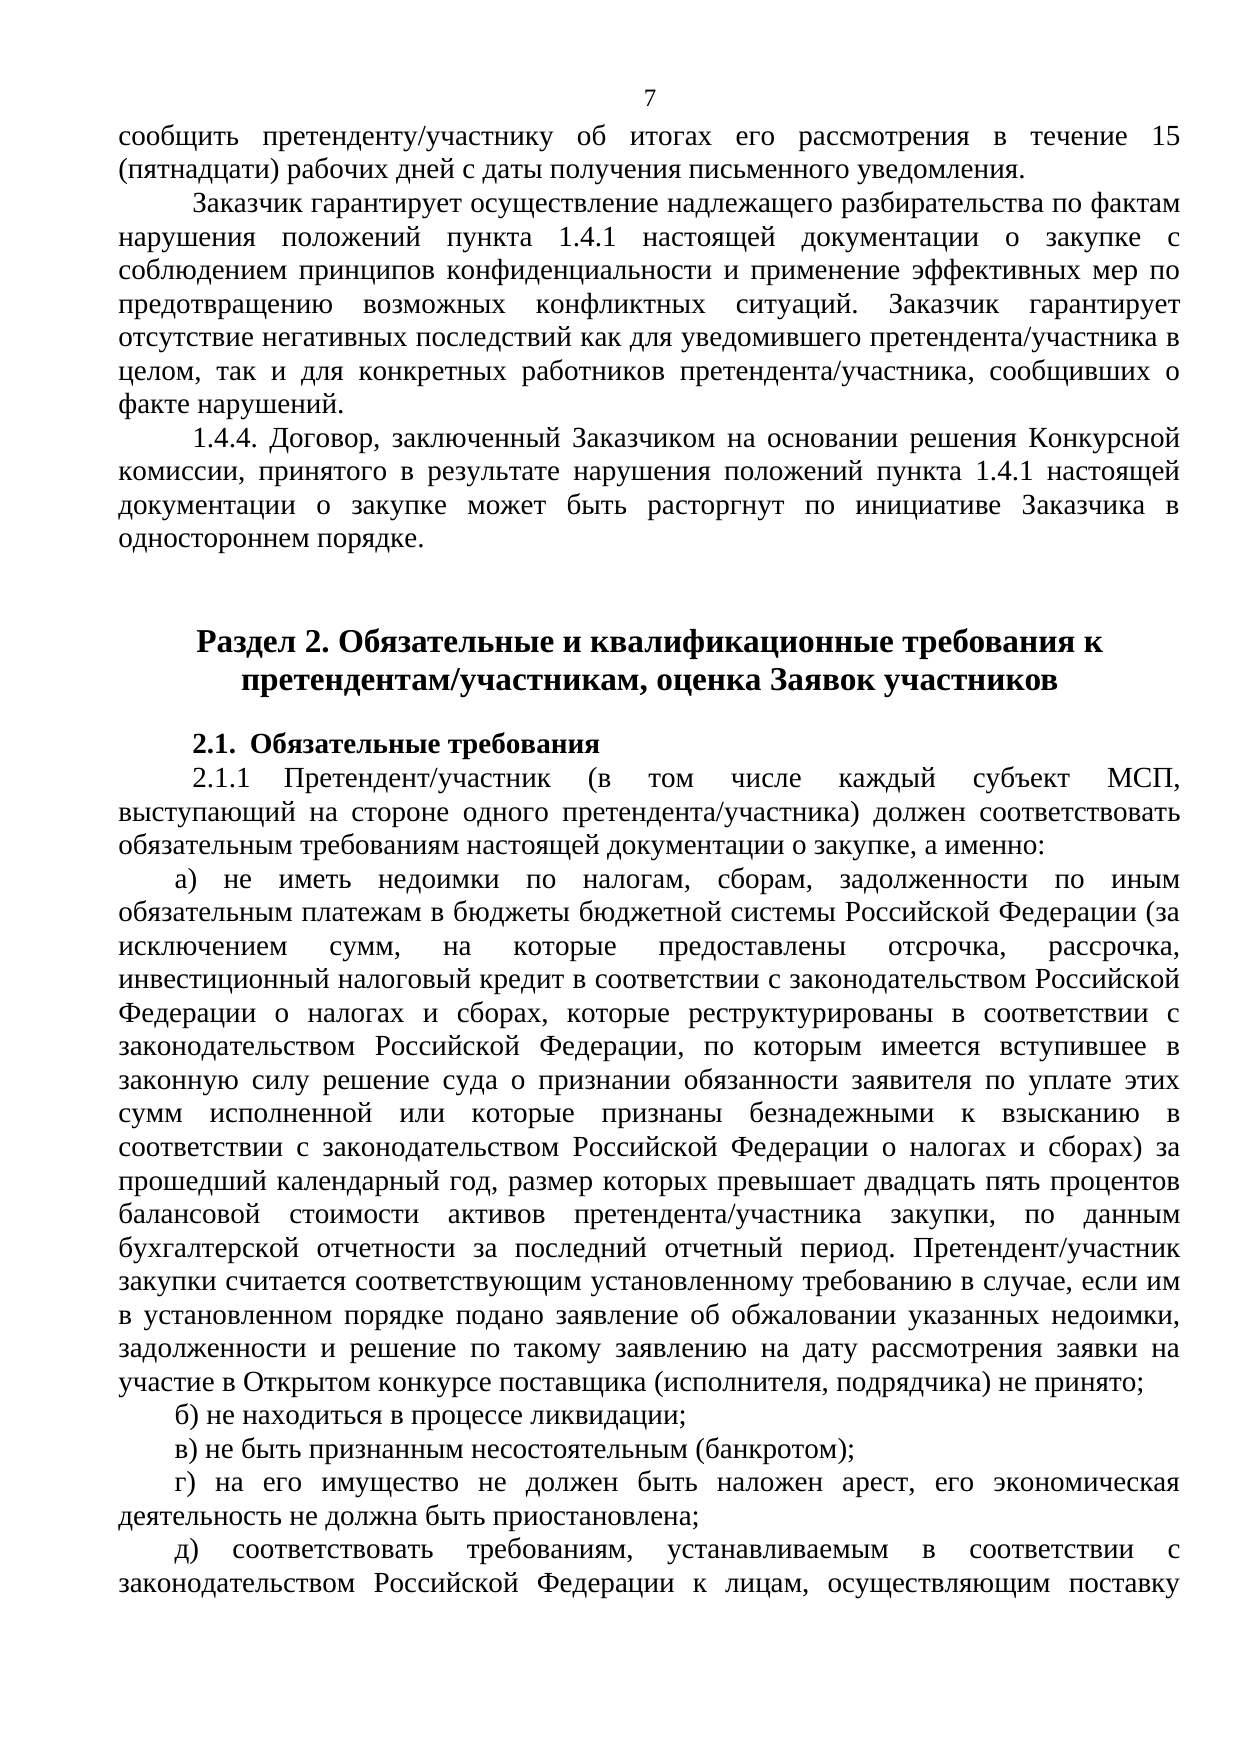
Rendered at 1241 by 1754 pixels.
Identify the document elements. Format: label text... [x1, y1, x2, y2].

text б) не находиться в процессе ликвидации; [118, 1397, 1181, 1431]
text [118, 1532, 1181, 1599]
text в) не быть признанным несостоятельным (банкротом); [118, 1431, 1181, 1464]
subtitle Обязательные требования [118, 727, 1181, 760]
text г) на его имущество не должен быть наложен арест, его экономическая деятельность не должна быть приостановлена; [118, 1464, 1181, 1532]
subtitle Раздел 2. Обязательные и квалификационные требования к претендентам/участникам, оценка Заявок участников [118, 621, 1181, 698]
text Заказчик гарантирует осуществление надлежащего разбирательства по фактам нарушения положений пункта 1.4.1 настоящей документации о закупке с соблюдением принципов конфиденциальности и применение эффективных мер по предотвращению возможных конфликтных ситуаций. Заказчик гарантирует отсутствие негативных последствий как для уведомившего претендента/участника в целом, так и для конкретных работников претендента/участника, сообщивших о факте нарушений. [118, 185, 1181, 420]
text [118, 118, 1181, 185]
text а) не иметь недоимки по налогам, сборам, задолженности по иным обязательным платежам в бюджеты бюджетной системы Российской Федерации (за исключением сумм, на которые предоставлены отсрочка, рассрочка, инвестиционный налоговый кредит в соответствии с законодательством Российской Федерации о налогах и сборах, которые реструктурированы в соответствии с законодательством Российской Федерации, по которым имеется вступившее в законную силу решение суда о признании обязанности заявителя по уплате этих сумм исполненной или которые признаны безнадежными к взысканию в соответствии с законодательством Российской Федерации о налогах и сборах) за прошедший календарный год, размер которых превышает двадцать пять процентов балансовой стоимости активов претендента/участника закупки, по данным бухгалтерской отчетности за последний отчетный период. Претендент/участник закупки считается соответствующим установленному требованию в случае, если им в установленном порядке подано заявление об обжаловании указанных недоимки, задолженности и решение по такому заявлению на дату рассмотрения заявки на участие в Открытом конкурсе поставщика (исполнителя, подрядчика) не принято; [118, 861, 1181, 1397]
list Претендент/участник (в том числе каждый субъект МСП, выступающий на стороне одного претендента/участника) должен соответствовать обязательным требованиям настоящей документации о закупке, а именно: [118, 760, 1181, 861]
text 1.4.4. Договор, заключенный Заказчиком на основании решения Конкурсной комиссии, принятого в результате нарушения положений пункта 1.4.1 настоящей документации о закупке может быть расторгнут по инициативе Заказчика в одностороннем порядке. [118, 420, 1181, 554]
